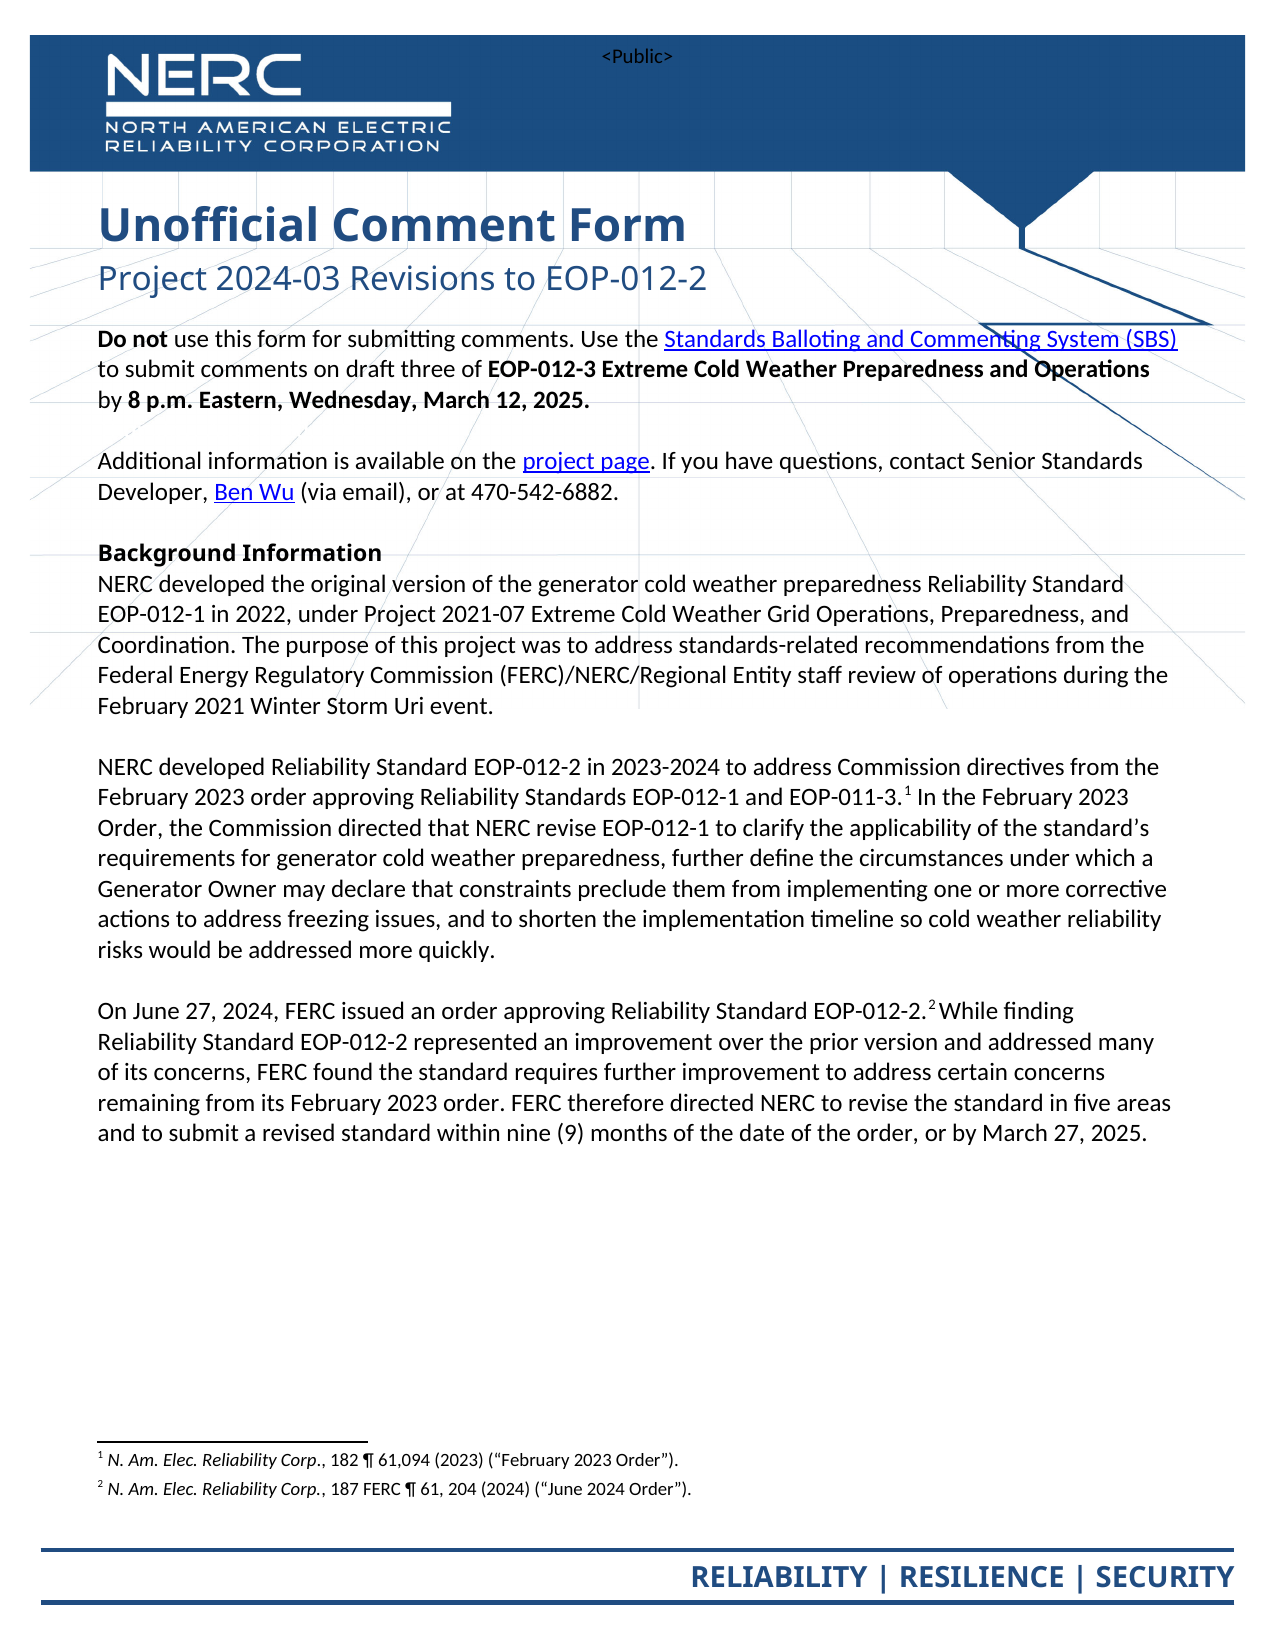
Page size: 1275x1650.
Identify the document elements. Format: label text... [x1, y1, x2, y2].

subtitle Project 2024-03 Revisions to EOP-012-2 [97, 255, 1177, 300]
picture [29, 35, 1245, 709]
text NERC developed Reliability Standard EOP-012-2 in 2023-2024 to address Commission directives from the February 2023 order approving Reliability Standards EOP-012-1 and EOP-011-3. In the February 2023 Order, the Commission directed that NERC revise EOP-012-1 to clarify the applicability of the standard’s requirements for generator cold weather preparedness, further define the circumstances under which a Generator Owner may declare that constraints preclude them from implementing one or more corrective actions to address freezing issues, and to shorten the implementation timeline so cold weather reliability risks would be addressed more quickly. [97, 751, 1177, 965]
text NERC developed the original version of the generator cold weather preparedness Reliability Standard EOP-012-1 in 2022, under Project 2021-07 Extreme Cold Weather Grid Operations, Preparedness, and Coordination. The purpose of this project was to address standards-related recommendations from the Federal Energy Regulatory Commission (FERC)/NERC/Regional Entity staff review of operations during the February 2021 Winter Storm Uri event. [97, 568, 1177, 721]
title Unofficial Comment Form [97, 192, 1177, 255]
list On June 27, 2024, FERC issued an order approving Reliability Standard EOP-012-2. While finding Reliability Standard EOP-012-2 represented an improvement over the prior version and addressed many of its concerns, FERC found the standard requires further improvement to address certain concerns remaining from its February 2023 order. FERC therefore directed NERC to revise the standard in five areas and to submit a revised standard within nine (9) months of the date of the order, or by March 27, 2025. [97, 995, 1177, 1148]
text Additional information is available on the project page. If you have questions, contact Senior Standards Developer, Ben Wu (via email), or at 470-542-6882. [97, 445, 1177, 506]
text Do not use this form for submitting comments. Use the Standards Balloting and Commenting System (SBS) to submit comments on draft three of EOP-012-3 Extreme Cold Weather Preparedness and Operations by 8 p.m. Eastern, Wednesday, March 12, 2025. Thursday, August 20, 2015 [97, 323, 1177, 445]
subtitle Background Information [97, 537, 1177, 568]
